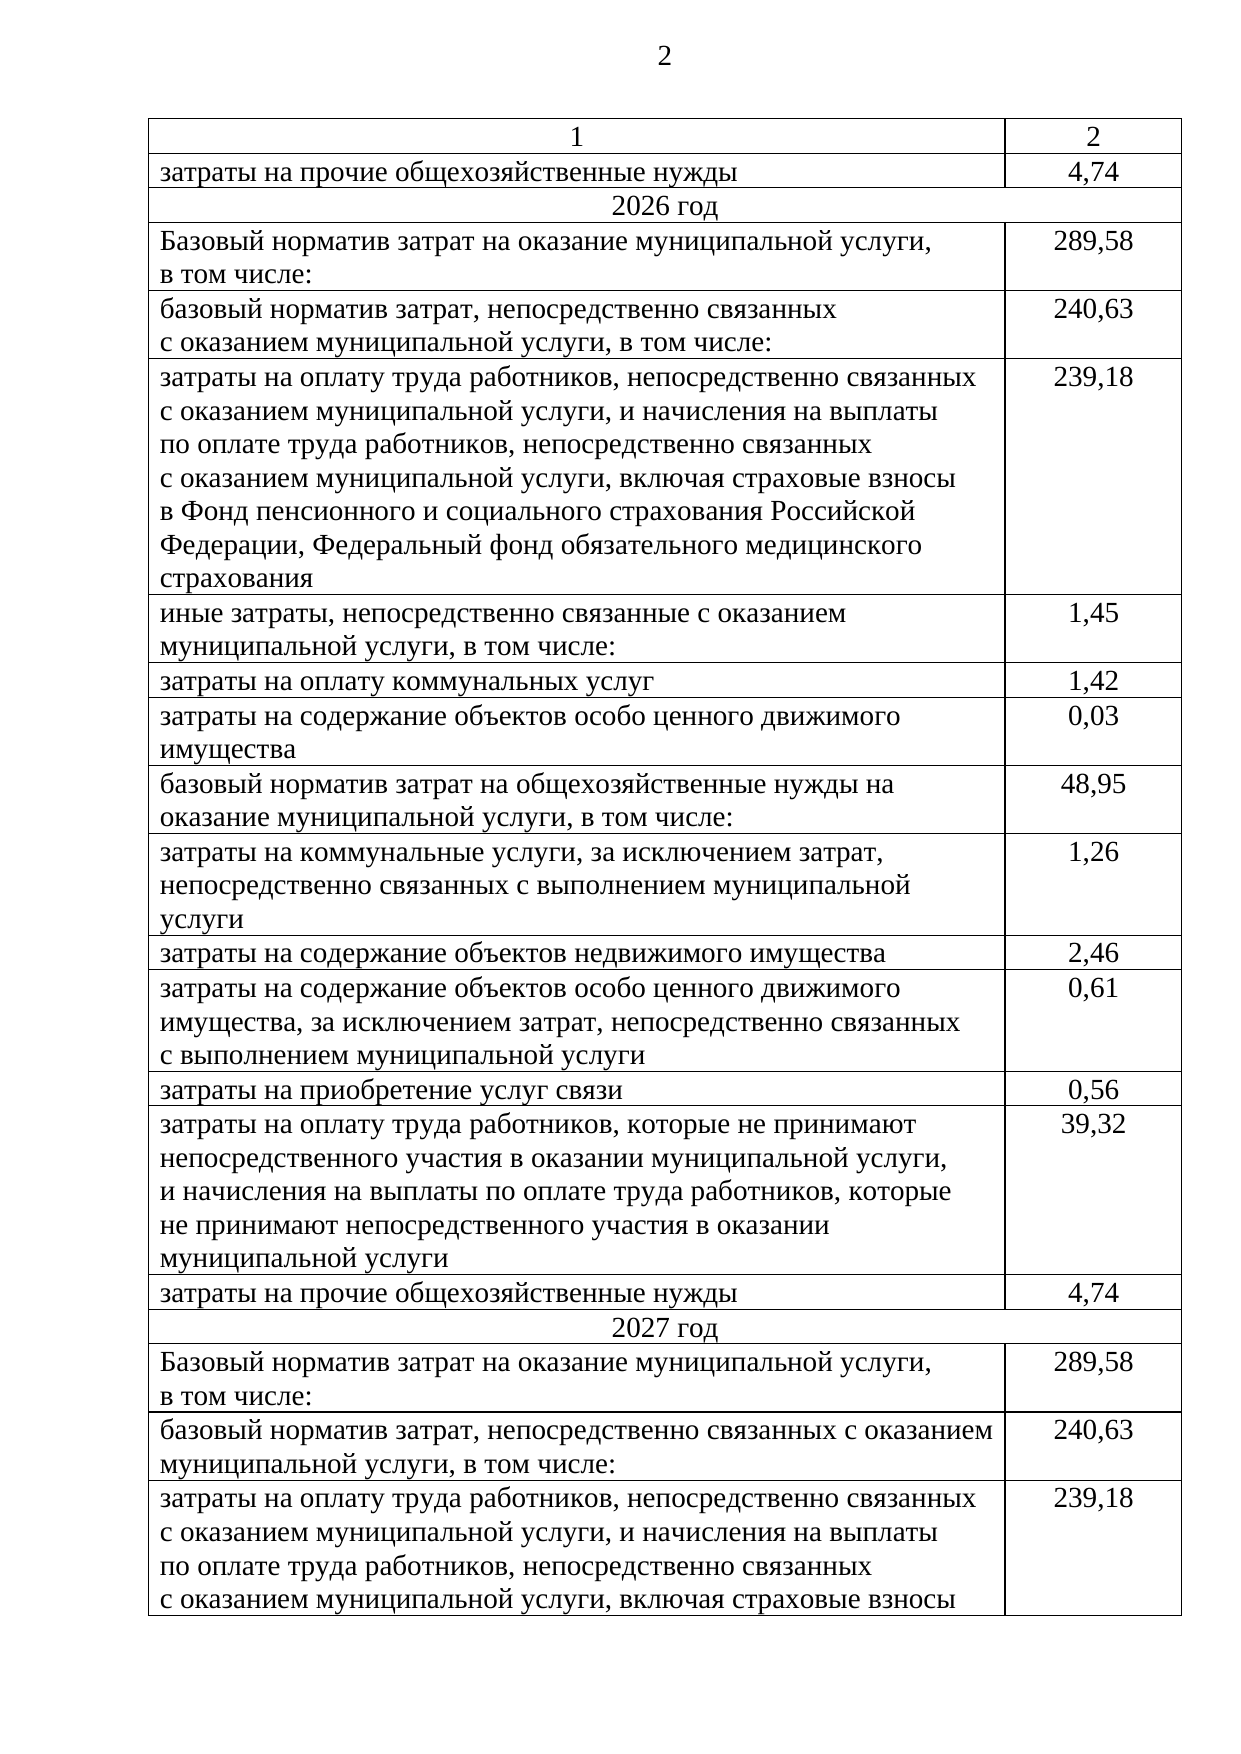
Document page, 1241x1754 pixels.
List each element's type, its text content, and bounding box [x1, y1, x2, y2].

table_cell Базовый норматив затрат на оказание муниципальной услуги, в том числе: [149, 1344, 1004, 1411]
table_cell 2026 год [149, 188, 1181, 222]
table_header 2 [1006, 119, 1181, 153]
table_cell затраты на содержание объектов особо ценного движимого имущества [149, 698, 1004, 765]
table_cell 239,18 [1006, 359, 1181, 594]
table_cell 0,56 [1006, 1072, 1181, 1105]
table_header 1 [149, 119, 1004, 153]
table_cell затраты на оплату труда работников, которые не принимают непосредственного участия в оказании муниципальной услуги, и начисления на выплаты по оплате труда работников, которые не принимают непосредственного участия в оказании муниципальной услуги [149, 1106, 1004, 1274]
table_cell 0,61 [1006, 970, 1181, 1071]
table_cell 1,45 [1006, 595, 1181, 662]
table_cell базовый норматив затрат на общехозяйственные нужды на оказание муниципальной услуги, в том числе: [149, 766, 1004, 833]
table_cell затраты на коммунальные услуги, за исключением затрат, непосредственно связанных с выполнением муниципальной услуги [149, 834, 1004, 934]
table_cell 39,32 [1006, 1106, 1181, 1274]
table_cell затраты на содержание объектов особо ценного движимого имущества, за исключением затрат, непосредственно связанных с выполнением муниципальной услуги [149, 970, 1004, 1071]
table_cell 239,18 [1006, 1481, 1181, 1615]
table_cell затраты на прочие общехозяйственные нужды [149, 1275, 1004, 1309]
table_cell 289,58 [1006, 223, 1181, 290]
table_cell 4,74 [1006, 154, 1181, 187]
table_cell 4,74 [1006, 1275, 1181, 1309]
table_cell 1,26 [1006, 834, 1181, 934]
table_cell базовый норматив затрат, непосредственно связанных с оказанием муниципальной услуги, в том числе: [149, 291, 1004, 358]
table_cell Базовый норматив затрат на оказание муниципальной услуги, в том числе: [149, 223, 1004, 290]
table_cell 240,63 [1006, 1413, 1181, 1479]
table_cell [149, 1481, 1004, 1615]
table_cell 0,03 [1006, 698, 1181, 765]
table_cell 1,42 [1006, 663, 1181, 697]
table_cell 48,95 [1006, 766, 1181, 833]
table_cell базовый норматив затрат, непосредственно связанных с оказанием муниципальной услуги, в том числе: [149, 1413, 1004, 1479]
table_cell затраты на оплату коммунальных услуг [149, 663, 1004, 697]
table_cell 2,46 [1006, 936, 1181, 969]
table_cell 2027 год [149, 1310, 1181, 1343]
table_cell иные затраты, непосредственно связанные с оказанием муниципальной услуги, в том числе: [149, 595, 1004, 662]
table_cell 289,58 [1006, 1344, 1181, 1411]
table_cell затраты на содержание объектов недвижимого имущества [149, 936, 1004, 969]
table_cell затраты на прочие общехозяйственные нужды [149, 154, 1004, 187]
table_cell 240,63 [1006, 291, 1181, 358]
table_cell затраты на приобретение услуг связи [149, 1072, 1004, 1105]
